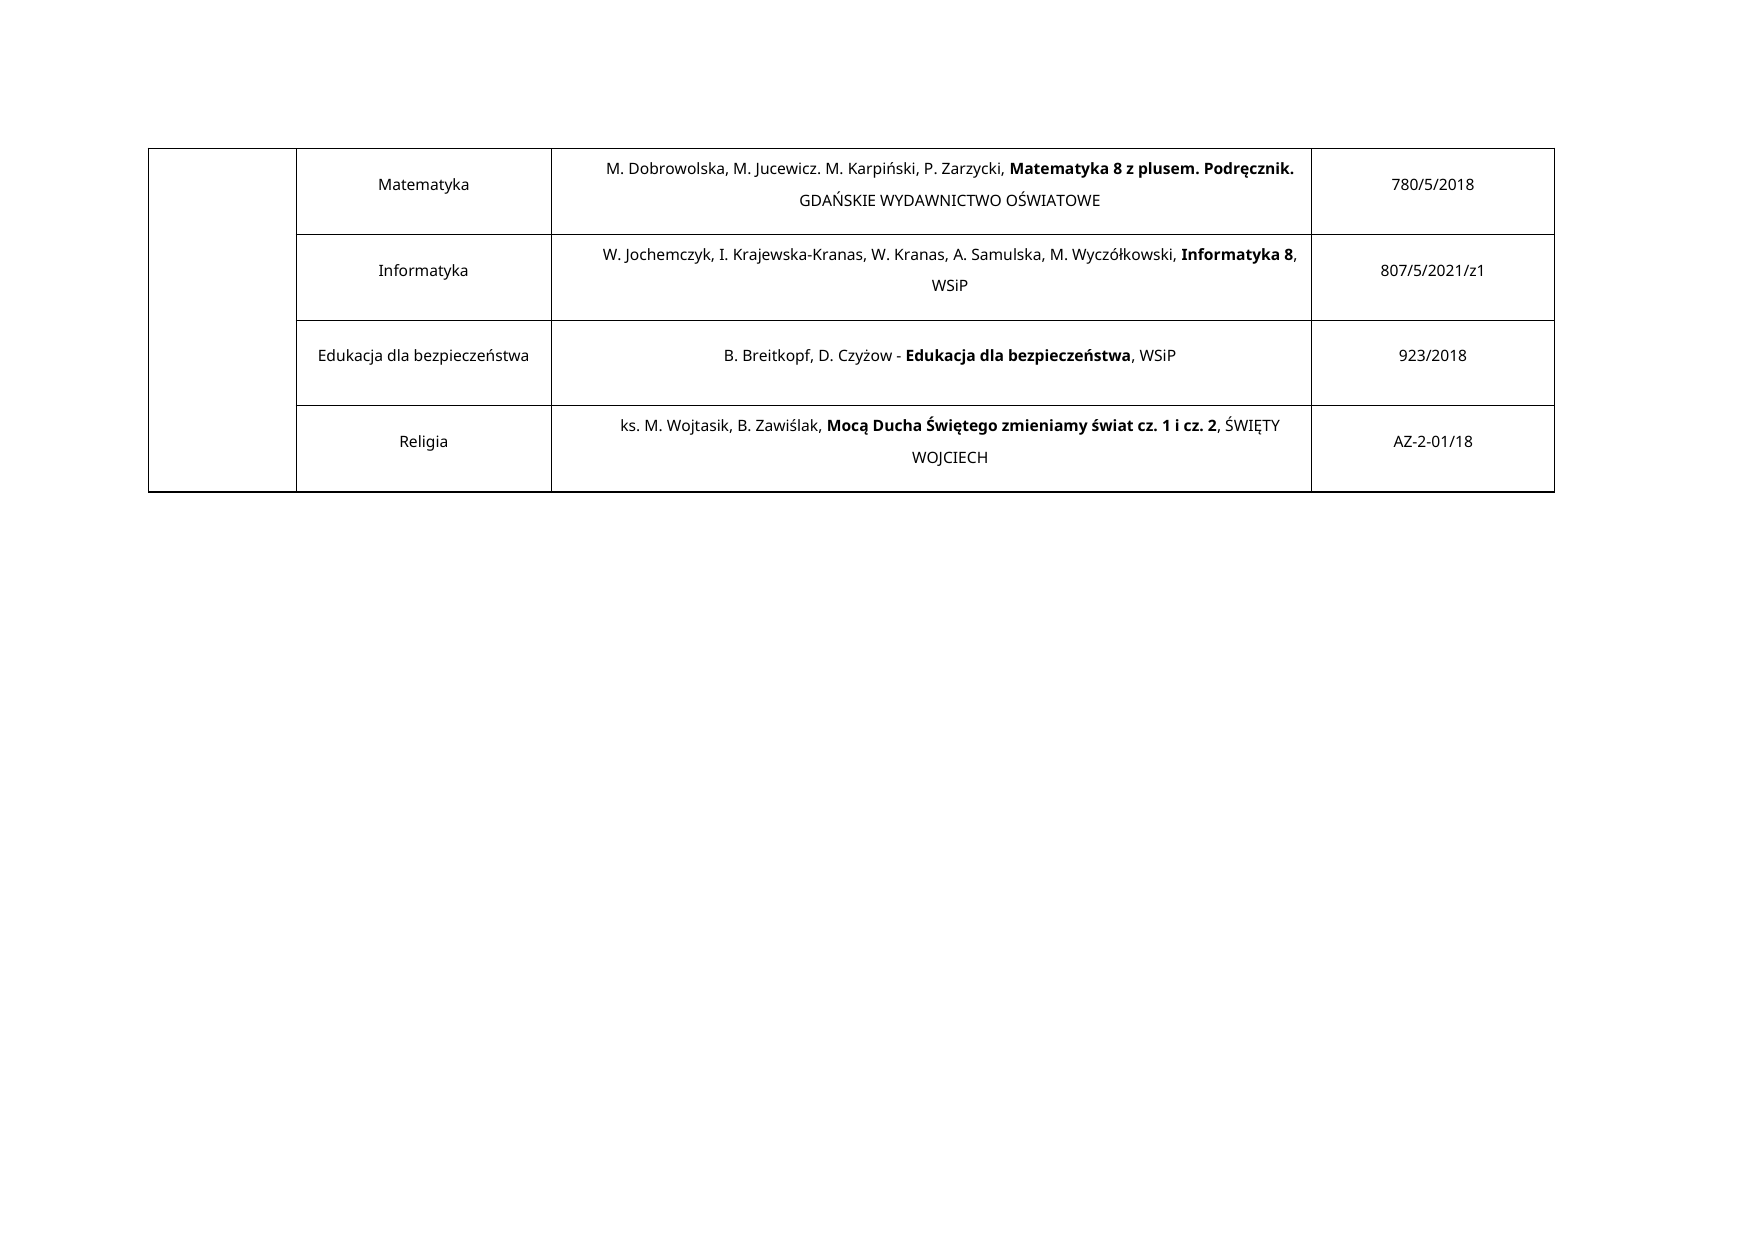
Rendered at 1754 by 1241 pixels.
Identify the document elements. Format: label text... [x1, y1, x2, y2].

table_cell ks. M. Wojtasik, B. Zawiślak, Mocą Ducha Świętego zmieniamy świat cz. 1 i cz. 2, ŚWIĘTY WOJCIECH [552, 406, 1311, 491]
table_cell B. Breitkopf, D. Czyżow - Edukacja dla bezpieczeństwa, WSiP [552, 321, 1311, 405]
table_cell AZ-2-01/18 [1312, 406, 1554, 491]
table_cell W. Jochemczyk, I. Krajewska-Kranas, W. Kranas, A. Samulska, M. Wyczółkowski, Informatyka 8, WSiP [552, 235, 1311, 319]
table_cell 780/5/2018 [1312, 149, 1554, 233]
table_cell 923/2018 [1312, 321, 1554, 405]
table_cell 807/5/2021/z1 [1312, 235, 1554, 319]
table_cell Edukacja dla bezpieczeństwa [297, 321, 551, 405]
table_cell Religia [297, 406, 551, 491]
table_cell M. Dobrowolska, M. Jucewicz. M. Karpiński, P. Zarzycki, Matematyka 8 z plusem. Podręcznik. GDAŃSKIE WYDAWNICTWO OŚWIATOWE [552, 149, 1311, 233]
table_cell Informatyka [297, 235, 551, 319]
table_cell Matematyka [297, 149, 551, 233]
